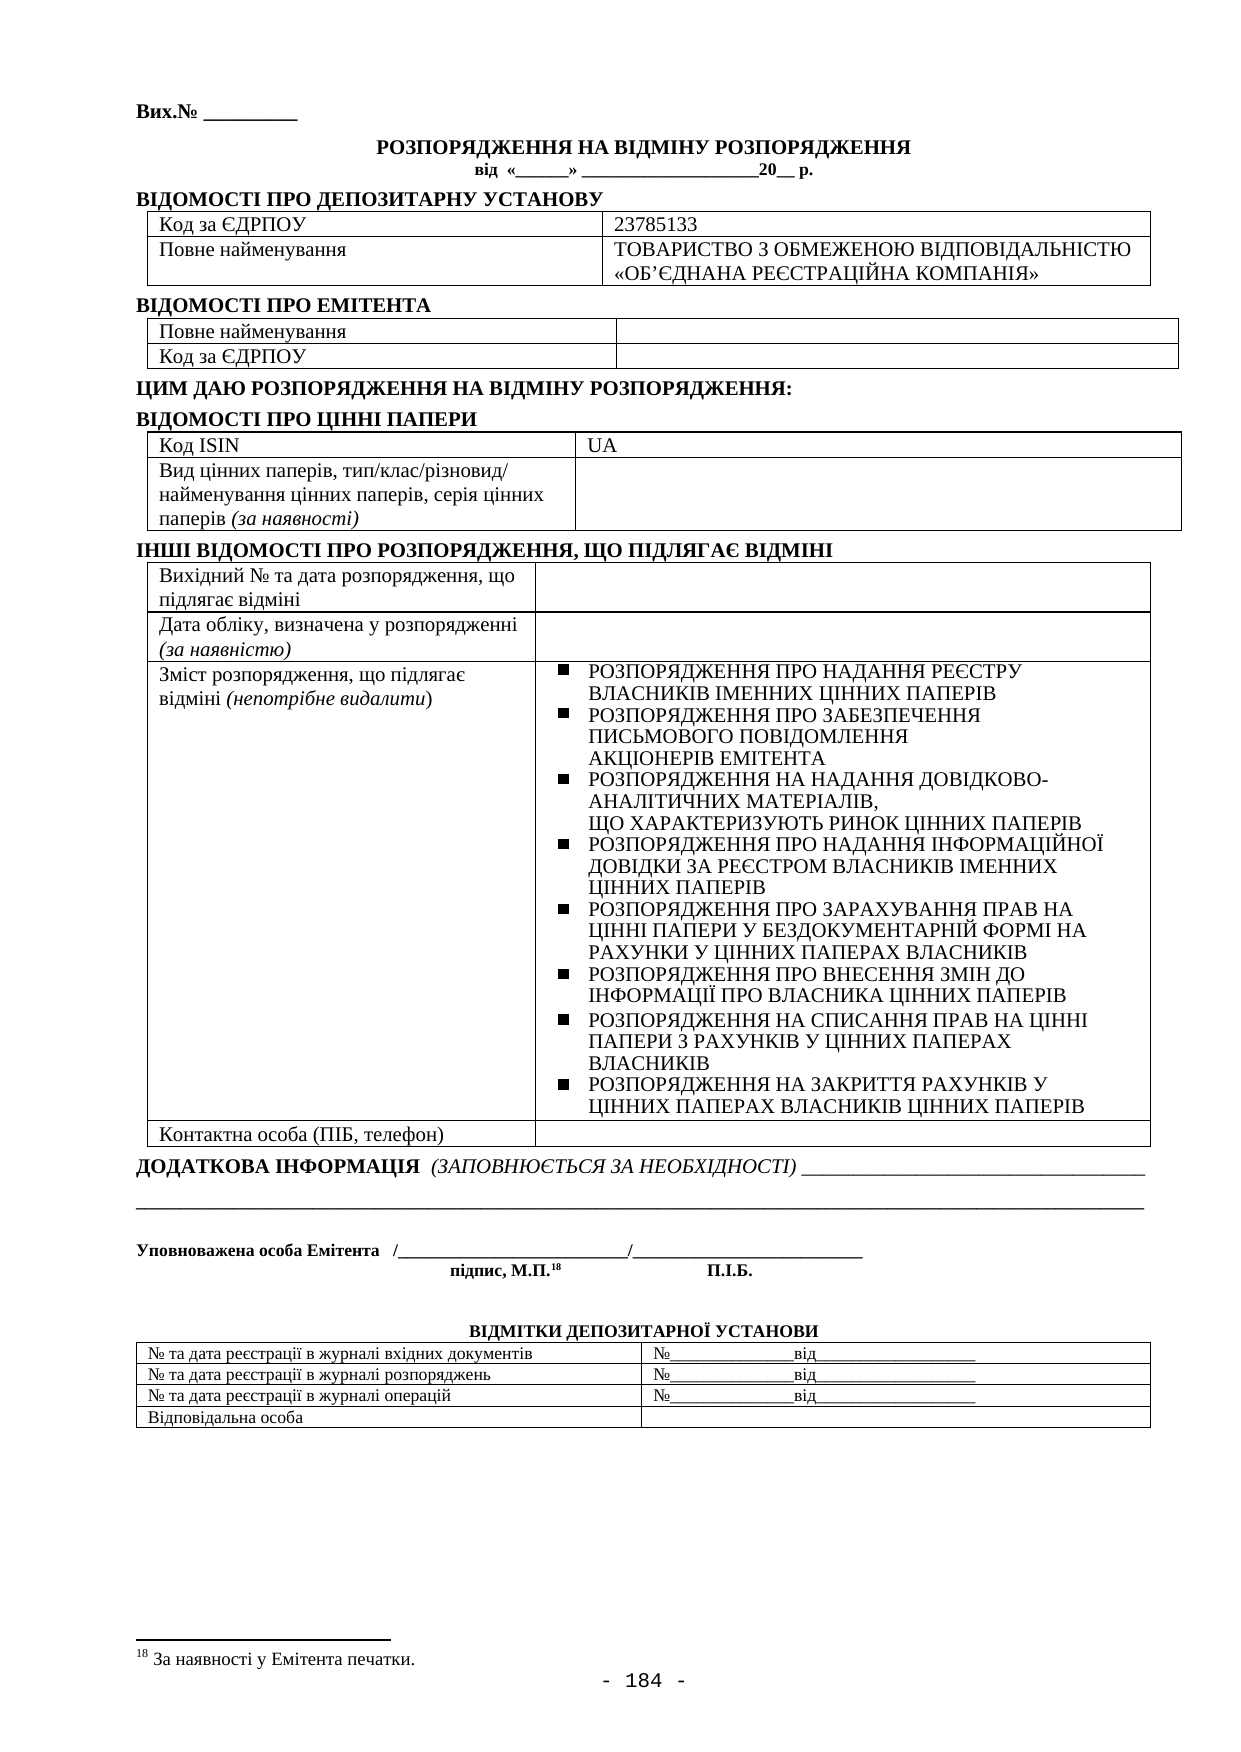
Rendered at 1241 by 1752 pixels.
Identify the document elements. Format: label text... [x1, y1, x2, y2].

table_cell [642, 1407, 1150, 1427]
text __________________________________________________________________________________________________________________ [136, 1190, 1152, 1211]
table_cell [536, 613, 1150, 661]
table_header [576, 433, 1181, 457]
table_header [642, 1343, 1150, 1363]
text ВІДОМОСТІ ПРО ЦІННІ ПАПЕРИ [136, 407, 1152, 431]
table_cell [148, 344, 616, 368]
text від «______» ____________________20__ р. [136, 159, 1152, 179]
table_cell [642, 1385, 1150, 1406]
text ЦИМ ДАЮ РОЗПОРЯДЖЕННЯ НА ВІДМІНУ РОЗПОРЯДЖЕННЯ: [136, 376, 1152, 400]
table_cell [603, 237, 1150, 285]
text ВІДМІТКИ ДЕПОЗИТАРНОЇ УСТАНОВИ [136, 1321, 1152, 1342]
text Уповноважена особа Емітента /__________________________/__________________________ [136, 1240, 1152, 1260]
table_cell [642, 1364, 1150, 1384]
text РОЗПОРЯДЖЕННЯ НА ВІДМІНУ РОЗПОРЯДЖЕННЯ [136, 135, 1152, 159]
text ІНШІ ВІДОМОСТІ ПРО РОЗПОРЯДЖЕННЯ, ЩО ПІДЛЯГАЄ ВІДМІНІ [136, 538, 1152, 562]
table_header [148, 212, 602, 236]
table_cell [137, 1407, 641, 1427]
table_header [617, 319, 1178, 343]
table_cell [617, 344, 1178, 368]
text підпис, М.П. П.І.Б. [136, 1260, 1152, 1281]
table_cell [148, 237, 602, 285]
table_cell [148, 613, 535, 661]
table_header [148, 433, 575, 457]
text ВІДОМОСТІ ПРО ЕМІТЕНТА [136, 293, 1152, 317]
text Вих.№ _________ [136, 99, 1152, 123]
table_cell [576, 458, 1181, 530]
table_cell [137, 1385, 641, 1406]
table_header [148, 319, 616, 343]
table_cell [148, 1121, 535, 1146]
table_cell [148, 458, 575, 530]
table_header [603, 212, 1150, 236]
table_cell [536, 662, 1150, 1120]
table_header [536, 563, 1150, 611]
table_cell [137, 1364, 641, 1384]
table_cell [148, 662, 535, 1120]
text ВІДОМОСТІ ПРО ДЕПОЗИТАРНУ УСТАНОВУ [136, 187, 1152, 211]
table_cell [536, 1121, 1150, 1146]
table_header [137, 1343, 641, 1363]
text ДОДАТКОВА ІНФОРМАЦІЯ (ЗАПОВНЮЄТЬСЯ ЗА НЕОБХІДНОСТІ) _________________________________ [136, 1154, 1152, 1178]
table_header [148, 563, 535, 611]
